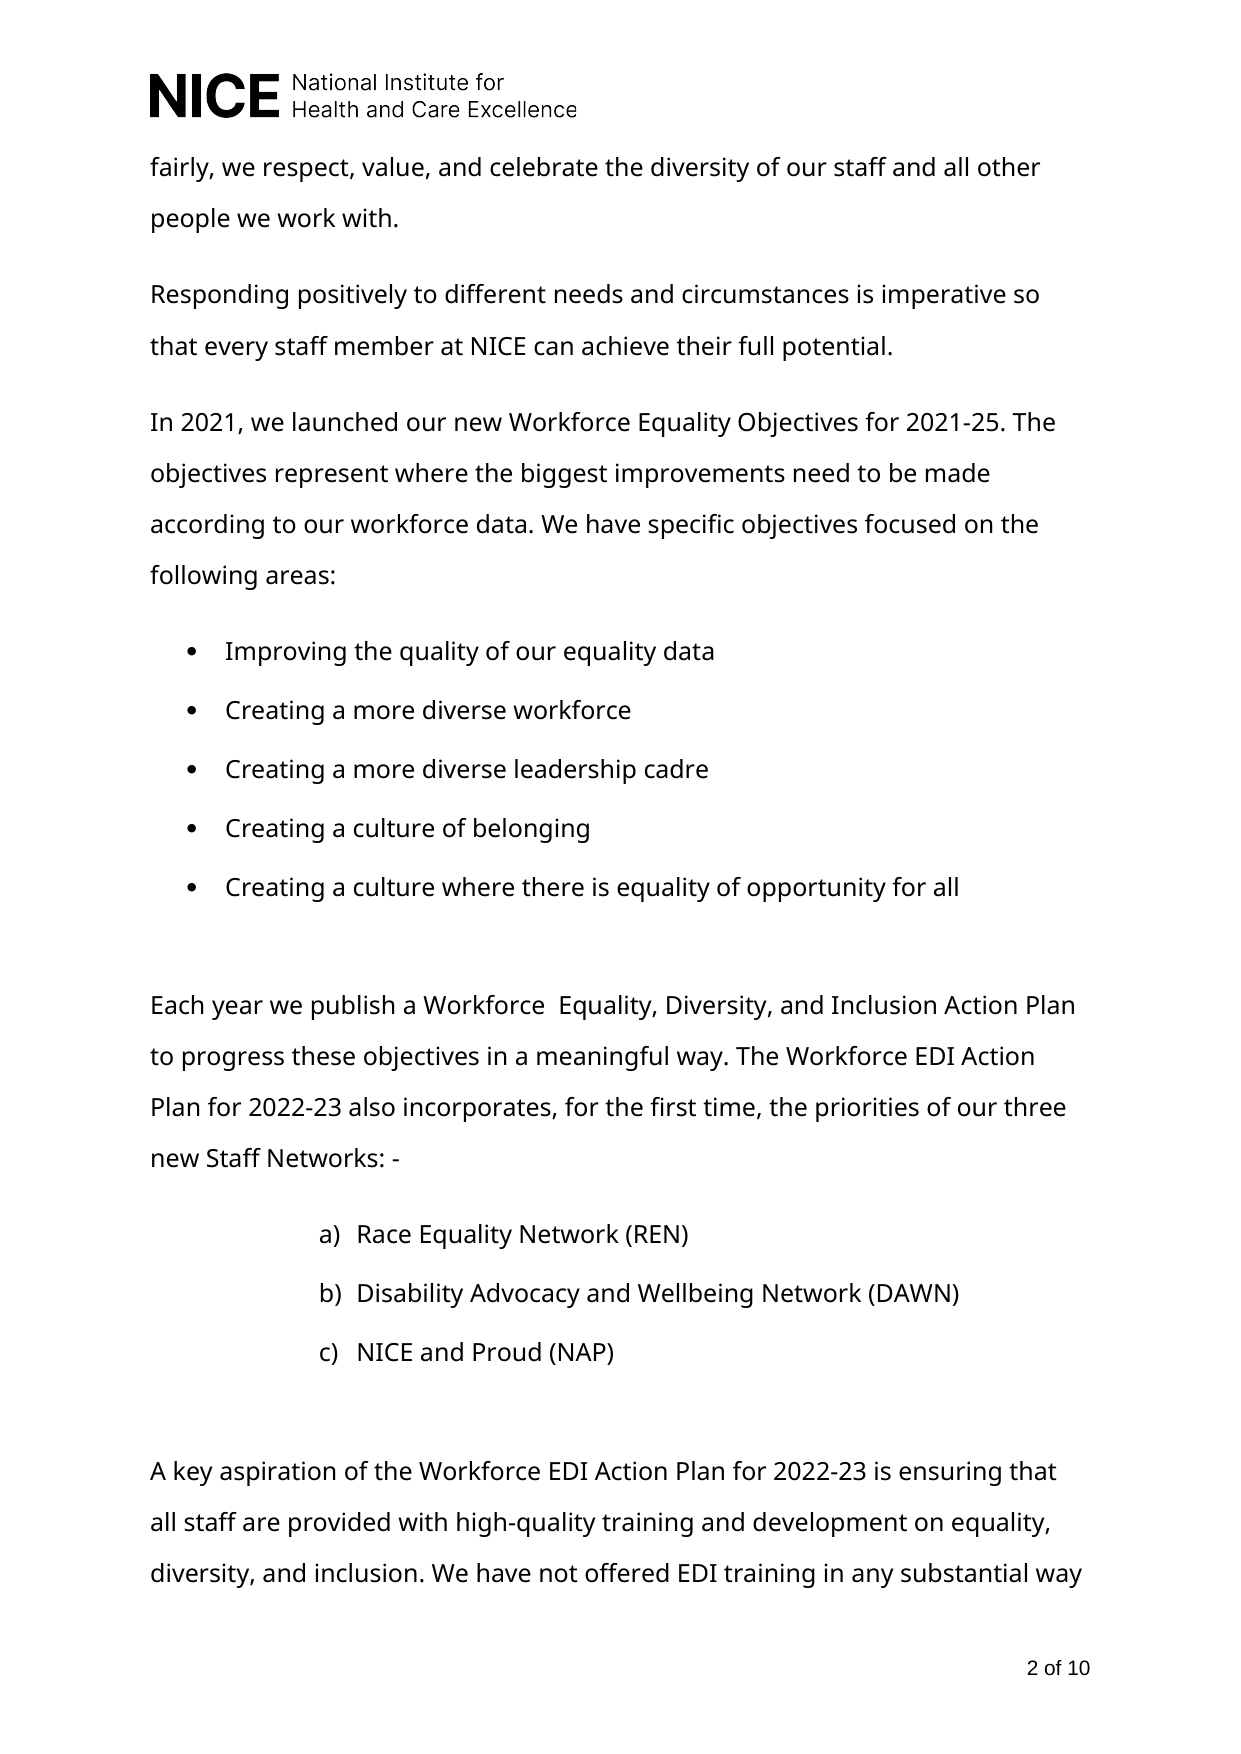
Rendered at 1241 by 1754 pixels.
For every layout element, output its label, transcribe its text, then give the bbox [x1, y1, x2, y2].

list Creating a culture where there is equality of opportunity for all [187, 869, 1090, 904]
list Creating a more diverse workforce [187, 692, 1090, 726]
list NICE and Proud (NAP) [319, 1335, 1090, 1369]
list Disability Advocacy and Wellbeing Network (DAWN) [319, 1276, 1090, 1310]
list Improving the quality of our equality data [187, 633, 1090, 667]
list Creating a more diverse leadership cadre [187, 751, 1090, 786]
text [150, 150, 1090, 235]
list Creating a culture of belonging [187, 811, 1090, 844]
text Responding positively to different needs and circumstances is imperative so that every staff member at NICE can achieve their full potential. [150, 277, 1090, 362]
list Race Equality Network (REN) [319, 1217, 1090, 1251]
text In 2021, we launched our new Workforce Equality Objectives for 2021-25. The objectives represent where the biggest improvements need to be made according to our workforce data. We have specific objectives focused on the following areas: [150, 404, 1090, 591]
text Each year we publish a Workforce Equality, Diversity, and Inclusion Action Plan to progress these objectives in a meaningful way. The Workforce EDI Action Plan for 2022-23 also incorporates, for the first time, the priorities of our three new Staff Networks: - [150, 988, 1090, 1175]
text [150, 1453, 1090, 1589]
picture [150, 73, 577, 118]
